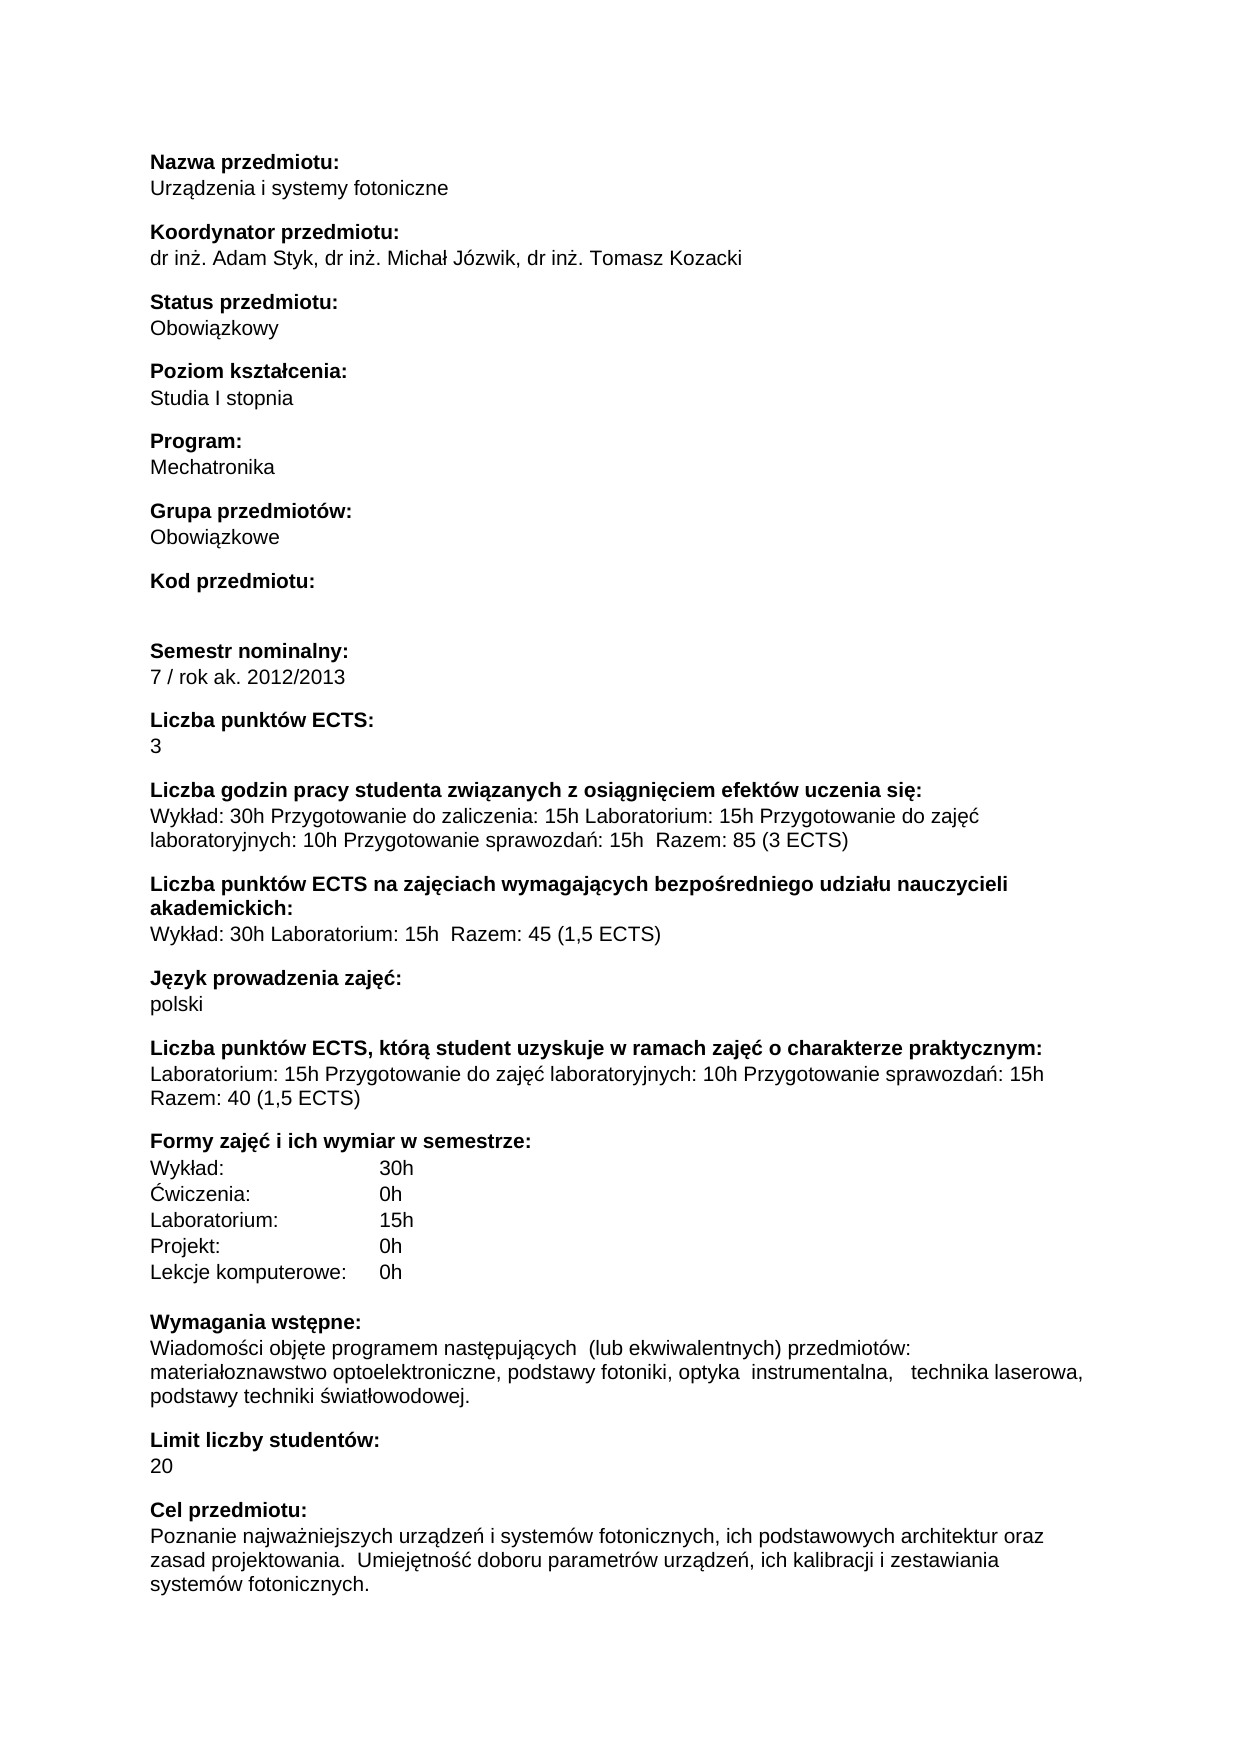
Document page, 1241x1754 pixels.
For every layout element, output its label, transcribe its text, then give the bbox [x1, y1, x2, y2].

table_cell Laboratorium: [140, 1208, 367, 1232]
table_header 30h [369, 1156, 597, 1180]
table_cell Projekt: [140, 1234, 367, 1258]
table_cell Lekcje komputerowe: [140, 1260, 367, 1284]
text Urządzenia i systemy fotoniczne [150, 176, 1090, 200]
text Liczba punktów ECTS, którą student uzyskuje w ramach zajęć o charakterze praktycznym: [150, 1035, 1090, 1059]
table_cell 0h [369, 1232, 597, 1258]
text Status przedmiotu: [150, 289, 1090, 313]
text Semestr nominalny: [150, 638, 1090, 662]
text Wykład: 30h Przygotowanie do zaliczenia: 15h Laboratorium: 15h Przygotowanie do zajęć laboratoryjnych: 10h Przygotowanie sprawozdań: 15h Razem: 85 (3 ECTS) [150, 804, 1090, 852]
text Obowiązkowe [150, 525, 1090, 549]
text Liczba punktów ECTS: [150, 708, 1090, 732]
text Mechatronika [150, 455, 1090, 479]
text Poznanie najważniejszych urządzeń i systemów fotonicznych, ich podstawowych architektur oraz zasad projektowania. Umiejętność doboru parametrów urządzeń, ich kalibracji i zestawiania systemów fotonicznych. [150, 1523, 1090, 1595]
text 7 / rok ak. 2012/2013 [150, 664, 1090, 688]
text Limit liczby studentów: [150, 1428, 1090, 1452]
text Poziom kształcenia: [150, 359, 1090, 383]
text Formy zajęć i ich wymiar w semestrze: [150, 1129, 1090, 1153]
text Kod przedmiotu: [150, 569, 1090, 593]
text Język prowadzenia zajęć: [150, 966, 1090, 989]
text Grupa przedmiotów: [150, 499, 1090, 523]
text Laboratorium: 15h Przygotowanie do zajęć laboratoryjnych: 10h Przygotowanie sprawozdań: 15h Razem: 40 (1,5 ECTS) [150, 1061, 1090, 1109]
table_header Wykład: [140, 1156, 367, 1180]
text Cel przedmiotu: [150, 1497, 1090, 1521]
table_cell Ćwiczenia: [140, 1182, 367, 1206]
text Nazwa przedmiotu: [150, 150, 1090, 174]
table_cell 0h [369, 1180, 597, 1206]
text Studia I stopnia [150, 385, 1090, 409]
text dr inż. Adam Styk, dr inż. Michał Józwik, dr inż. Tomasz Kozacki [150, 246, 1090, 270]
table_cell 0h [369, 1258, 597, 1284]
text Koordynator przedmiotu: [150, 220, 1090, 244]
text Program: [150, 429, 1090, 453]
table_cell 15h [369, 1206, 597, 1232]
text polski [150, 992, 1090, 1016]
text Wiadomości objęte programem następujących (lub ekwiwalentnych) przedmiotów: materiałoznawstwo optoelektroniczne, podstawy fotoniki, optyka instrumentalna, technika laserowa, podstawy techniki światłowodowej. [150, 1336, 1090, 1408]
text 3 [150, 734, 1090, 758]
text Wykład: 30h Laboratorium: 15h Razem: 45 (1,5 ECTS) [150, 922, 1090, 946]
text Liczba godzin pracy studenta związanych z osiągnięciem efektów uczenia się: [150, 778, 1090, 802]
text 20 [150, 1454, 1090, 1478]
text Liczba punktów ECTS na zajęciach wymagających bezpośredniego udziału nauczycieli akademickich: [150, 872, 1090, 920]
text Wymagania wstępne: [150, 1310, 1090, 1334]
text Obowiązkowy [150, 316, 1090, 339]
